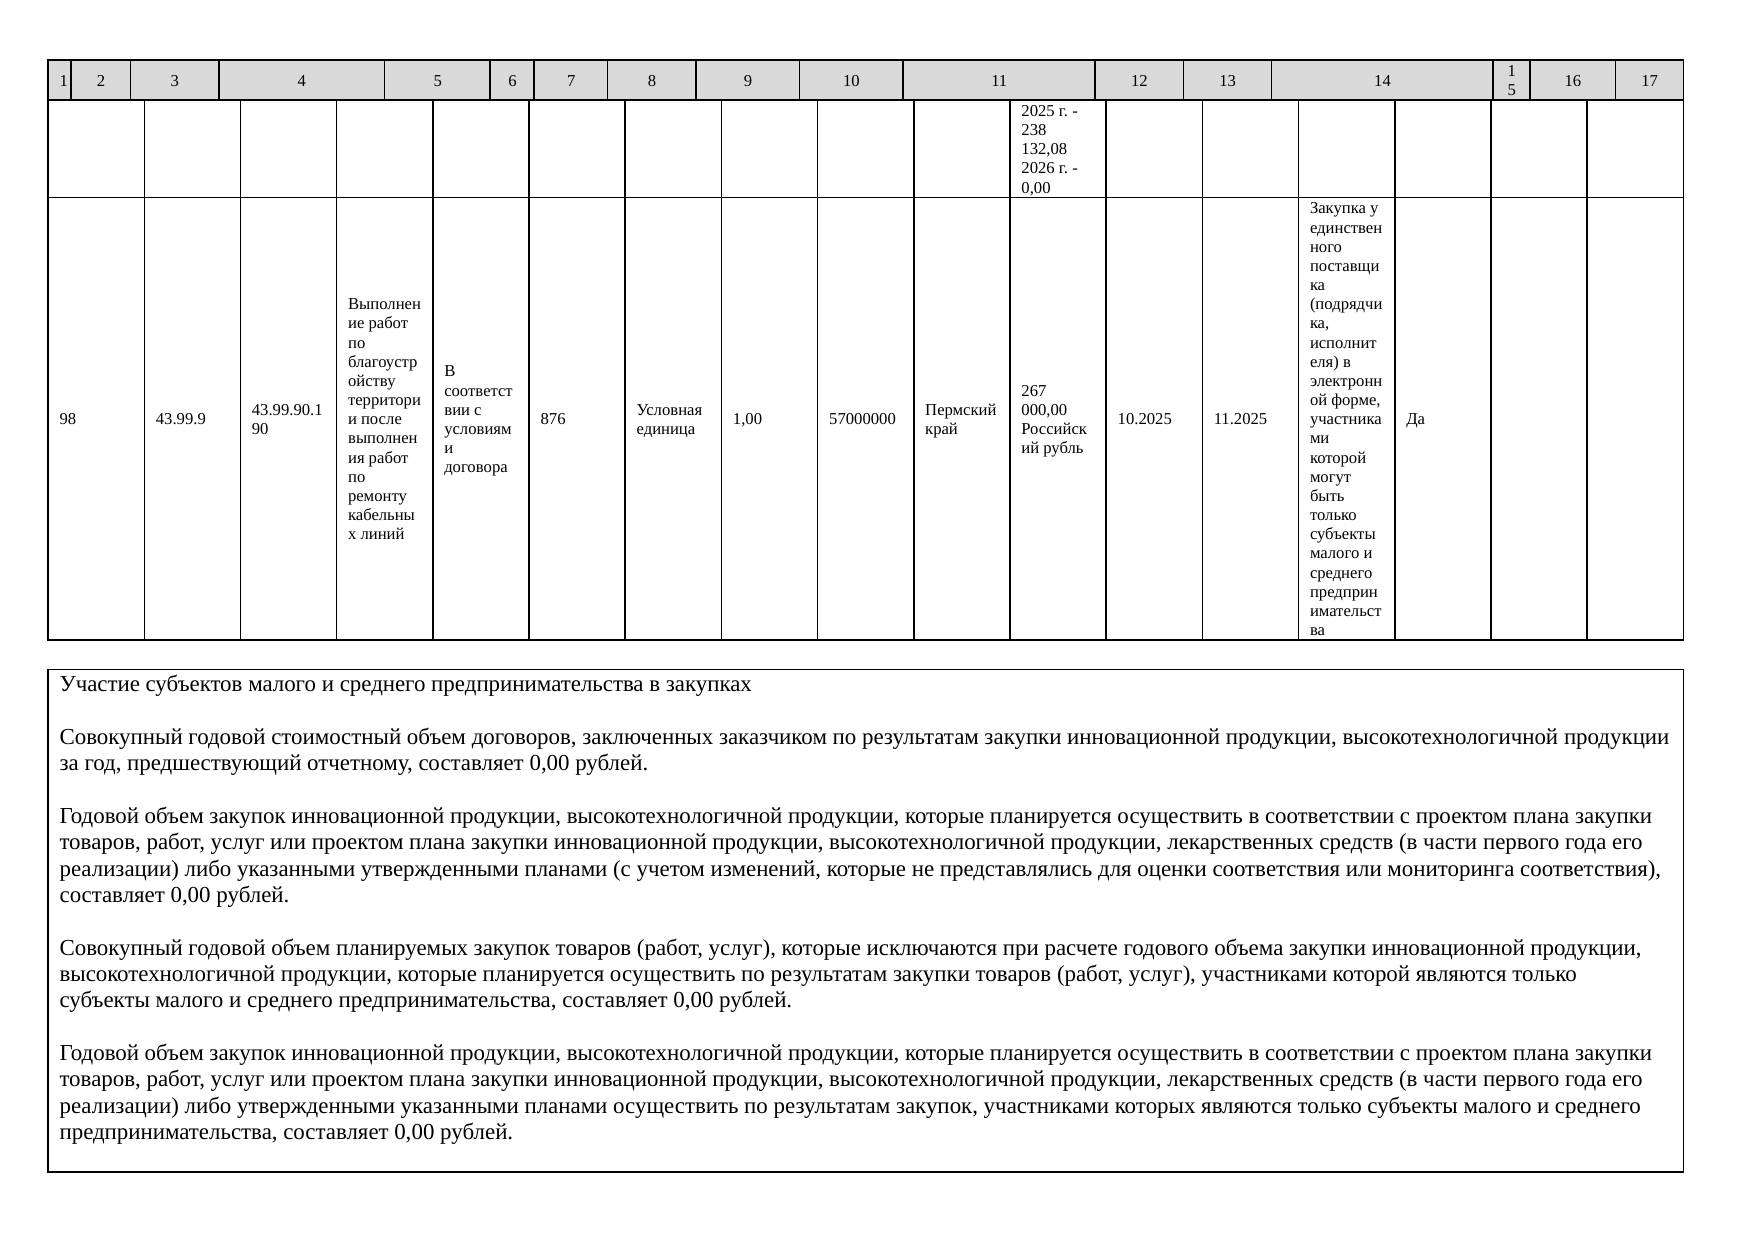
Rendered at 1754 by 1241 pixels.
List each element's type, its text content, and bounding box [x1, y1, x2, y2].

table_header 10 [800, 61, 902, 99]
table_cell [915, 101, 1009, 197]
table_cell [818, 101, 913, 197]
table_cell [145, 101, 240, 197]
table_header 1 [49, 61, 70, 99]
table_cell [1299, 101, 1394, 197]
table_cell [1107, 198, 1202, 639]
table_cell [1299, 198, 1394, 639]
table_header 2 [72, 61, 130, 99]
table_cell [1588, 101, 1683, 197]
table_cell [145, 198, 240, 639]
table_header 4 [220, 61, 384, 99]
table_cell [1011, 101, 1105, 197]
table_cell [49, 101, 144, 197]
table_header 7 [535, 61, 607, 99]
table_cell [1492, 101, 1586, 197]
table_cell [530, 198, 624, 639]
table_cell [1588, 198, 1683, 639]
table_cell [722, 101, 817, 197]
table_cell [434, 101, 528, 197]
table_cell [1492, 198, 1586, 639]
table_header 9 [697, 61, 799, 99]
table_header 14 [1272, 61, 1492, 99]
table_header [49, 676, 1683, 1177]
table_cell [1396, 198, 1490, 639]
table_header 17 [1616, 61, 1683, 99]
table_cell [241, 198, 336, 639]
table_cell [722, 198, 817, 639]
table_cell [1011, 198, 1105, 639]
table_header 8 [608, 61, 695, 99]
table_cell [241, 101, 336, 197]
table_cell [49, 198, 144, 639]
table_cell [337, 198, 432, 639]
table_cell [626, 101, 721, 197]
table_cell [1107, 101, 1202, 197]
table_header 5 [385, 61, 489, 99]
table_header 12 [1096, 61, 1183, 99]
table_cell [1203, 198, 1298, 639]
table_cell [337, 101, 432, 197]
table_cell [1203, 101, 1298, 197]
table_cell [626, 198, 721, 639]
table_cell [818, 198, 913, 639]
table_header 16 [1531, 61, 1615, 99]
table_header 3 [131, 61, 218, 99]
table_header 11 [904, 61, 1094, 99]
table_header 13 [1184, 61, 1271, 99]
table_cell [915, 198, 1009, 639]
table_header 15 [1494, 61, 1529, 99]
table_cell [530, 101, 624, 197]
table_header 6 [491, 61, 533, 99]
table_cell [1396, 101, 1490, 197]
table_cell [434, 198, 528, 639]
